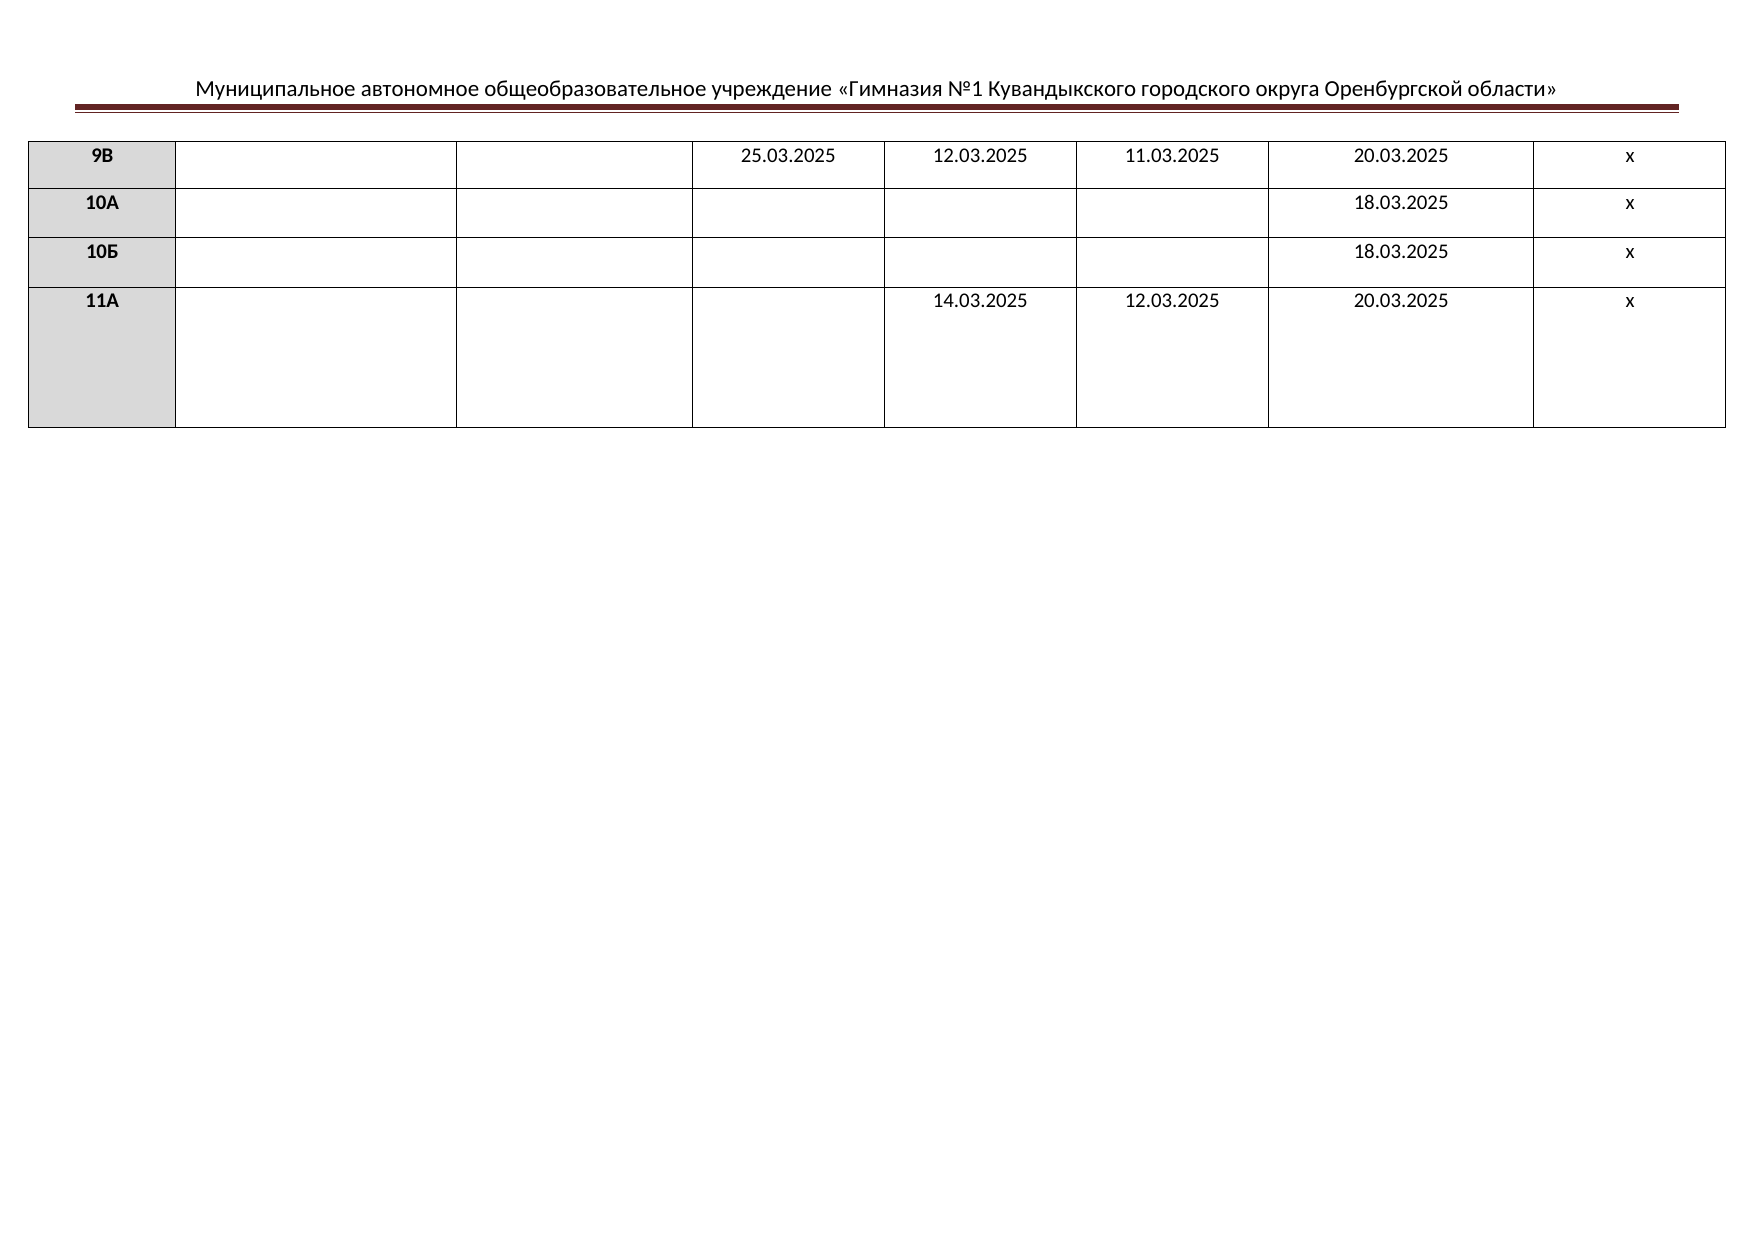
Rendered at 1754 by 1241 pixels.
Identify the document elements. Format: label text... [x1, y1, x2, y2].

table_cell х [1534, 288, 1725, 427]
table_cell х [1534, 189, 1725, 237]
table_cell [176, 189, 456, 237]
table_cell 12.03.2025 [1077, 288, 1268, 427]
table_cell 11.03.2025 [1077, 142, 1268, 188]
table_cell х [1534, 238, 1725, 287]
table_cell [885, 238, 1076, 287]
table_cell 18.03.2025 [1269, 189, 1533, 237]
table_cell 10Б [29, 238, 175, 287]
table_cell [885, 189, 1076, 237]
table_cell 9В [29, 142, 175, 188]
table_cell [176, 288, 456, 427]
table_cell [457, 288, 692, 427]
table_cell [693, 238, 884, 287]
table_cell [176, 238, 456, 287]
table_cell [457, 238, 692, 287]
table_cell 12.03.2025 [885, 142, 1076, 188]
table_cell 20.03.2025 [1269, 142, 1533, 188]
table_cell [693, 288, 884, 427]
table_cell 20.03.2025 [1269, 288, 1533, 427]
table_cell [457, 142, 692, 188]
table_cell [1077, 189, 1268, 237]
table_cell [1077, 238, 1268, 287]
table_cell 10А [29, 189, 175, 237]
table_cell [693, 189, 884, 237]
table_cell 25.03.2025 [693, 142, 884, 188]
table_cell 11А [29, 288, 175, 427]
table_cell 14.03.2025 [885, 288, 1076, 427]
table_cell [176, 142, 456, 188]
table_cell 18.03.2025 [1269, 238, 1533, 287]
table_cell [457, 189, 692, 237]
table_cell х [1534, 142, 1725, 188]
